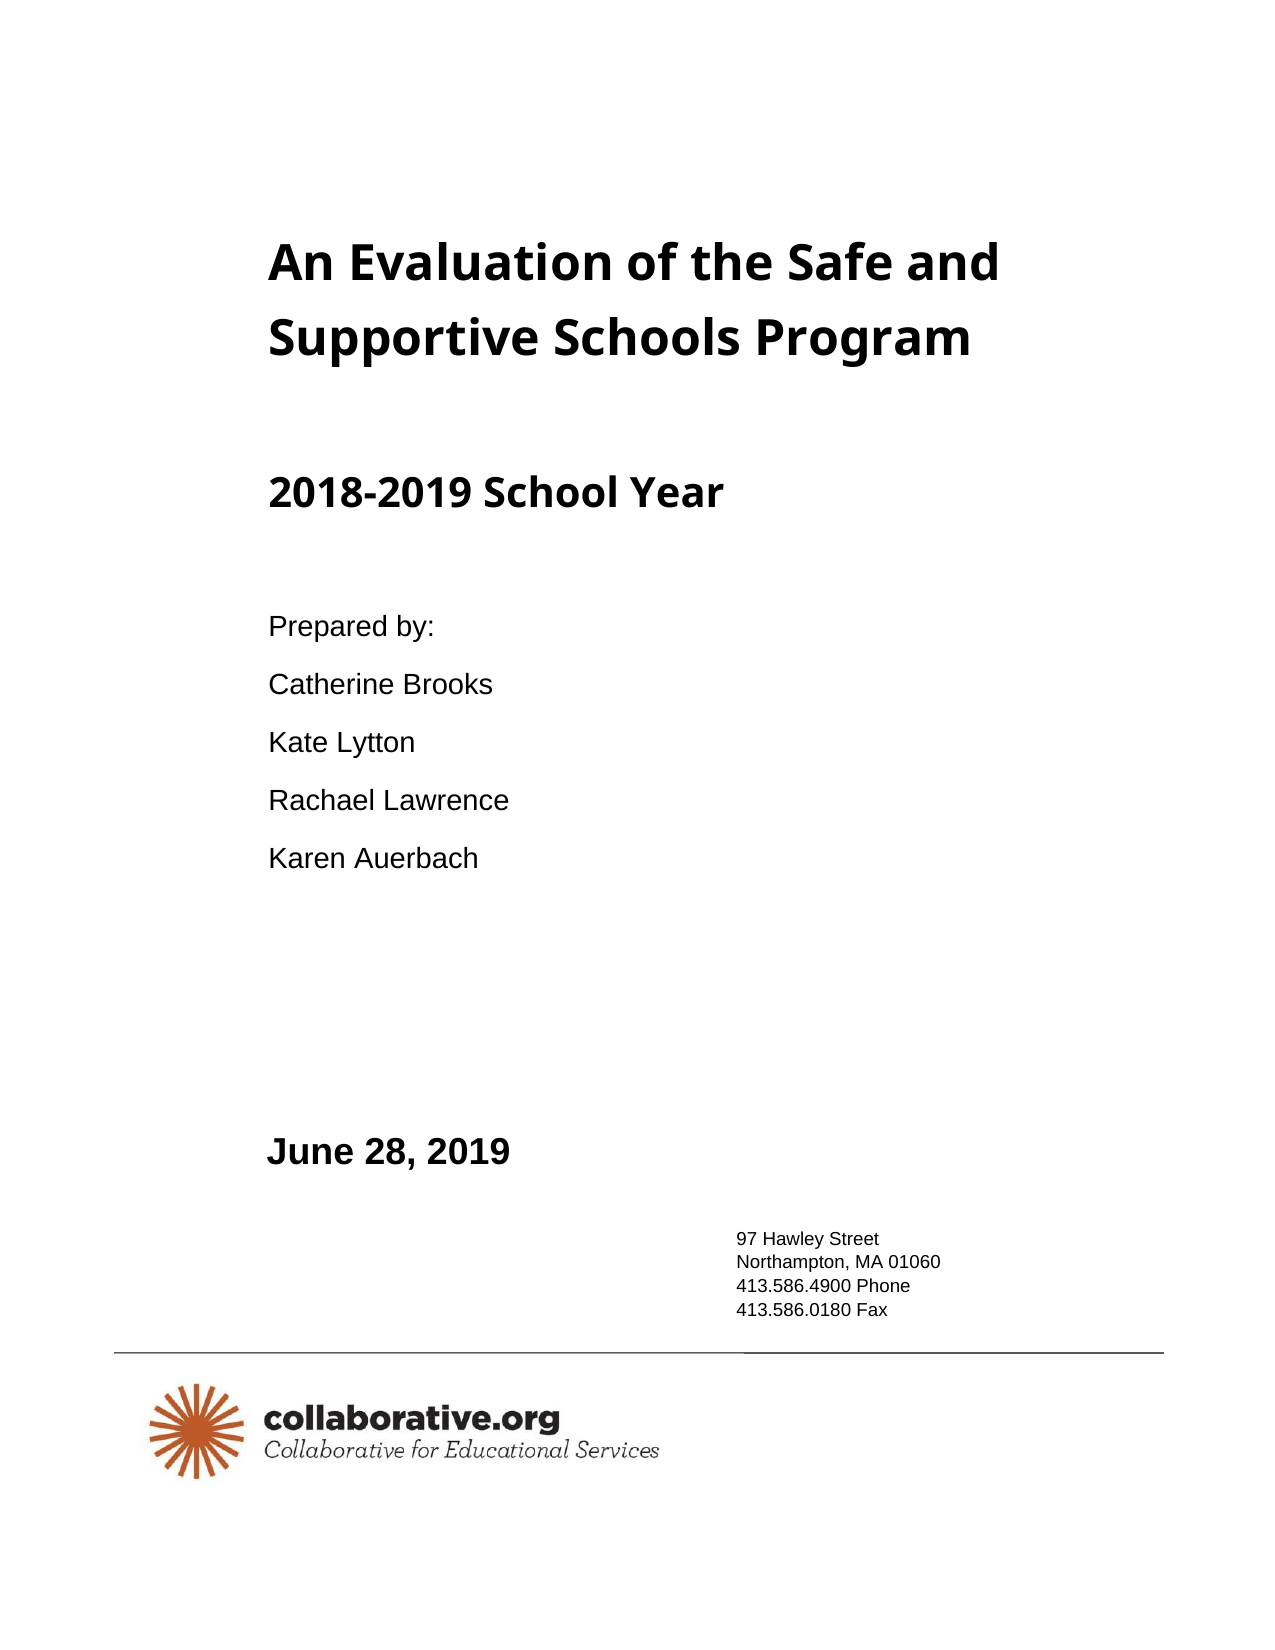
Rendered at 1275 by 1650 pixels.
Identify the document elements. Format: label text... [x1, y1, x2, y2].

text Prepared by: Catherine Brooks Kate Lytton Rachael Lawrence Karen Auerbach [268, 609, 512, 874]
picture [139, 1378, 666, 1485]
text 413.586.4900 Phone [736, 1275, 1175, 1297]
text 97 Hawley Street [736, 1227, 1175, 1249]
subtitle June 28, 2019 [266, 1129, 1175, 1172]
text An Evaluation of the Safe and Supportive Schools Program [268, 227, 1079, 370]
text Northampton, MA 01060 [736, 1251, 1175, 1273]
text 2018-2019 School Year [268, 463, 1175, 520]
text 413.586.0180 Fax [736, 1299, 1175, 1321]
